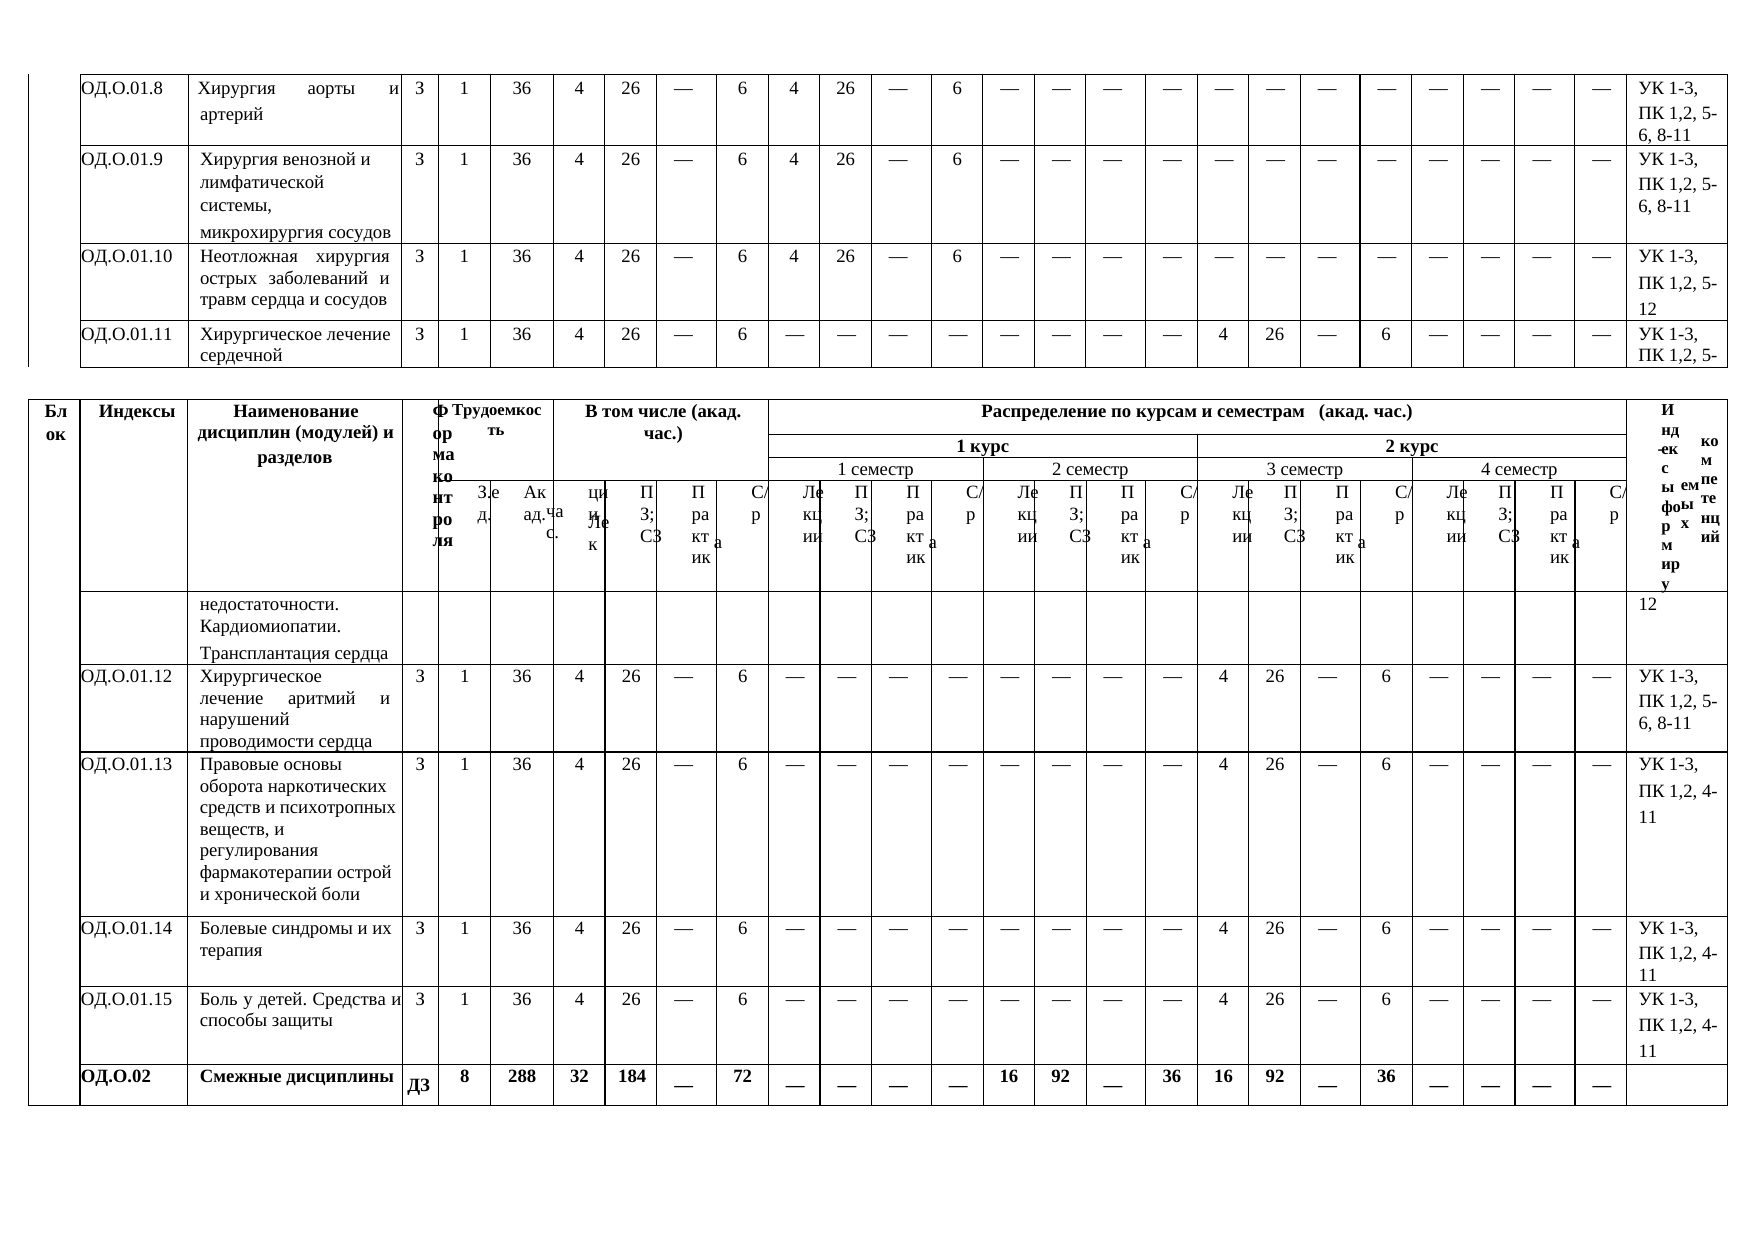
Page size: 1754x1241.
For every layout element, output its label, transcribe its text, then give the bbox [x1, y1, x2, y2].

table_cell 4 [554, 987, 604, 1064]
table_cell — [1412, 244, 1463, 320]
table_header Трудоемкос ть [439, 400, 553, 480]
table_cell 6 [717, 244, 768, 320]
table_header Бл ок [29, 400, 79, 1104]
table_cell 92 [1035, 1065, 1086, 1104]
table_cell З [403, 987, 438, 1064]
table_cell 26 [606, 753, 656, 916]
table_cell 26 [1249, 917, 1300, 986]
table_cell — [983, 146, 1034, 242]
table_cell [1301, 481, 1360, 591]
table_cell [1035, 592, 1086, 664]
table_cell — [769, 753, 819, 916]
table_cell — [1301, 244, 1359, 320]
table_cell 36 [491, 665, 553, 751]
table_cell 36 [1146, 1065, 1197, 1104]
table_cell [1087, 592, 1145, 664]
table_cell — [1249, 75, 1300, 145]
table_cell — [984, 753, 1034, 916]
table_cell 1 [439, 146, 490, 242]
table_cell — [1575, 75, 1626, 145]
table_header [1627, 400, 1727, 591]
table_cell З [403, 665, 438, 751]
table_cell 2 курс [1198, 435, 1626, 457]
table_cell [872, 592, 931, 664]
table_cell 6 [1361, 321, 1411, 367]
table_cell 4 [554, 321, 604, 367]
table_cell — [1515, 321, 1574, 367]
table_cell ОД.О.01.13 [81, 753, 187, 916]
table_cell З [402, 75, 438, 145]
table_cell — [1515, 75, 1574, 145]
table_cell — [1464, 753, 1514, 916]
table_cell 8 [439, 1065, 490, 1104]
table_cell — [1464, 244, 1514, 320]
table_cell — [932, 753, 983, 916]
table_cell — [821, 1065, 871, 1104]
table_cell ОД.О.01.15 [81, 987, 187, 1064]
table_cell — [1412, 75, 1463, 145]
table_cell [1249, 481, 1300, 591]
table_cell 12 [1627, 592, 1727, 664]
table_cell — [1301, 1065, 1360, 1104]
table_cell 4 [554, 665, 604, 751]
table_cell [1516, 592, 1574, 664]
table_cell 26 [1249, 753, 1300, 916]
table_cell 26 [1249, 987, 1300, 1064]
table_header Распределение по курсам и семестрам (акад. час.) [769, 400, 1626, 434]
table_cell — [1464, 917, 1514, 986]
table_cell — [1413, 1065, 1463, 1104]
table_cell — [1413, 753, 1463, 916]
table_cell — [1576, 1065, 1626, 1104]
table_header [403, 400, 438, 591]
table_cell 26 [605, 146, 656, 242]
table_cell [1576, 481, 1626, 591]
table_cell [1087, 481, 1145, 591]
table_cell 4 [769, 75, 819, 145]
table_cell — [872, 753, 931, 916]
table_cell 4 семестр [1413, 458, 1626, 480]
table_cell [769, 481, 819, 591]
table_cell — [1464, 75, 1514, 145]
table_cell — [1575, 244, 1626, 320]
table_cell — [1146, 321, 1197, 367]
table_cell 4 [554, 753, 604, 916]
table_cell Правовые основы оборота наркотических средств и психотропных веществ, и регулирования фармакотерапии острой и хронической боли [188, 753, 402, 916]
table_cell [932, 481, 983, 591]
table_cell ОД.О.01.12 [81, 665, 187, 751]
table_cell — [1575, 146, 1626, 242]
table_cell 4 [1198, 753, 1248, 916]
table_cell — [1035, 753, 1086, 916]
table_cell — [769, 665, 819, 751]
table_cell 6 [1361, 665, 1412, 751]
table_cell — [769, 987, 819, 1064]
table_cell 6 [717, 987, 768, 1064]
table_cell — [872, 987, 931, 1064]
table_cell УК 1-3, ПК 1,2, 5- 6, 8-11 [1627, 665, 1727, 751]
table_cell — [983, 244, 1034, 320]
table_cell — [872, 1065, 931, 1104]
table_cell ОД.О.01.14 [81, 917, 187, 986]
table_cell [821, 481, 871, 591]
table_cell [1146, 481, 1197, 591]
table_cell — [1301, 987, 1360, 1064]
table_cell — [1301, 753, 1360, 916]
table_cell 92 [1249, 1065, 1300, 1104]
table_cell — [1146, 665, 1197, 751]
table_cell — [1301, 665, 1360, 751]
table_cell 4 [769, 244, 819, 320]
table_cell — [1198, 146, 1248, 242]
table_cell 36 [491, 146, 553, 242]
table_cell [1035, 481, 1086, 591]
table_cell — [1146, 244, 1197, 320]
table_cell 1 семестр [769, 458, 983, 480]
table_cell 6 [932, 75, 982, 145]
table_cell — [1412, 321, 1463, 367]
table_cell — [1086, 146, 1145, 242]
table_cell 1 [439, 987, 490, 1064]
table_cell [1413, 481, 1463, 591]
table_cell 4 [769, 146, 819, 242]
table_cell — [1086, 75, 1145, 145]
table_cell — [1146, 917, 1197, 986]
table_cell [1361, 592, 1412, 664]
table_cell недостаточности. Кардиомиопатии. Трансплантация сердца [188, 592, 402, 664]
table_cell — [1301, 75, 1359, 145]
table_cell З [402, 146, 438, 242]
table_cell 6 [1361, 753, 1412, 916]
table_cell 36 [1361, 1065, 1412, 1104]
table_cell — [1576, 987, 1626, 1064]
table_cell [657, 481, 716, 591]
table_cell ОД.О.02 [81, 1065, 187, 1104]
table_cell 26 [820, 75, 871, 145]
table_cell 3 семестр [1198, 458, 1412, 480]
table_cell 26 [1249, 665, 1300, 751]
table_cell 36 [491, 917, 553, 986]
table_cell 26 [606, 665, 656, 751]
table_cell [717, 481, 768, 591]
table_cell [984, 592, 1034, 664]
table_cell — [1361, 75, 1411, 145]
table_cell [657, 592, 716, 664]
table_cell 4 [554, 75, 604, 145]
table_cell — [872, 75, 931, 145]
table_cell [1516, 481, 1574, 591]
table_cell 1 [439, 244, 490, 320]
table_cell — [1198, 244, 1248, 320]
table_cell — [657, 321, 716, 367]
table_cell Хирургическое лечение сердечной [189, 321, 401, 367]
table_cell 36 [491, 321, 553, 367]
table_cell — [932, 1065, 983, 1104]
table_cell 26 [605, 244, 656, 320]
table_cell — [1035, 917, 1086, 986]
table_cell [1301, 592, 1360, 664]
table_cell — [657, 244, 716, 320]
table_cell — [1086, 321, 1145, 367]
table_cell — [1146, 75, 1197, 145]
table_cell — [1516, 987, 1574, 1064]
table_cell УК 1-3, ПК 1,2, 5- 12 [1627, 244, 1727, 320]
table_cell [1627, 75, 1727, 145]
table_cell — [821, 665, 871, 751]
table_cell — [1087, 753, 1145, 916]
table_cell 16 [984, 1065, 1034, 1104]
table_cell 6 [932, 244, 982, 320]
table_cell — [1146, 146, 1197, 242]
table_cell — [932, 987, 983, 1064]
table_cell 1 [439, 917, 490, 986]
table_cell — [1087, 987, 1145, 1064]
table_cell [491, 481, 553, 591]
table_cell 36 [491, 987, 553, 1064]
table_cell Хирургия аорты и артерий [189, 75, 401, 145]
table_cell — [769, 321, 819, 367]
table_cell ОД.О.01.8 [81, 75, 188, 145]
table_cell 26 [605, 75, 656, 145]
table_cell — [1087, 1065, 1145, 1104]
table_cell [984, 481, 1034, 591]
table_cell — [1516, 665, 1574, 751]
table_cell 36 [491, 244, 553, 320]
table_cell [1146, 592, 1197, 664]
table_cell [606, 592, 656, 664]
table_cell — [1516, 1065, 1574, 1104]
table_cell 4 [1198, 321, 1248, 367]
table_cell [491, 592, 553, 664]
table_cell — [872, 665, 931, 751]
table_cell — [1361, 146, 1411, 242]
table_cell [1198, 481, 1248, 591]
table_cell [1464, 592, 1514, 664]
table_cell ДЗ [403, 1065, 438, 1104]
table_cell — [1249, 244, 1300, 320]
table_cell — [872, 321, 931, 367]
table_cell [821, 592, 871, 664]
table_cell — [1087, 665, 1145, 751]
table_cell — [1301, 146, 1359, 242]
table_cell — [1035, 244, 1085, 320]
table_cell — [821, 987, 871, 1064]
table_cell — [984, 917, 1034, 986]
table_cell [554, 592, 604, 664]
table_cell Смежные дисциплины [188, 1065, 402, 1104]
table_cell ОД.О.01.10 [81, 244, 188, 320]
table_cell — [1464, 321, 1514, 367]
table_cell [606, 481, 656, 591]
table_cell 26 [820, 244, 871, 320]
table_cell — [1413, 665, 1463, 751]
table_cell 4 [1198, 665, 1248, 751]
table_cell 6 [717, 146, 768, 242]
table_cell 6 [717, 665, 768, 751]
table_cell 72 [717, 1065, 768, 1104]
table_cell — [657, 1065, 716, 1104]
table_cell — [1516, 917, 1574, 986]
table_cell — [1035, 987, 1086, 1064]
table_cell — [984, 665, 1034, 751]
table_cell — [1576, 665, 1626, 751]
table_cell З [403, 917, 438, 986]
table_cell 4 [1198, 987, 1248, 1064]
table_cell 4 [554, 917, 604, 986]
table_cell 2 семестр [984, 458, 1197, 480]
table_cell — [657, 146, 716, 242]
table_cell 6 [717, 753, 768, 916]
table_cell — [932, 665, 983, 751]
table_cell 6 [1361, 917, 1412, 986]
table_cell 36 [491, 75, 553, 145]
table_cell [81, 592, 187, 664]
table_cell — [657, 75, 716, 145]
table_cell — [657, 753, 716, 916]
table_cell — [984, 987, 1034, 1064]
table_cell — [932, 321, 982, 367]
table_cell Болевые синдромы и их терапия [188, 917, 402, 986]
table_cell — [1464, 987, 1514, 1064]
table_cell 4 [1198, 917, 1248, 986]
table_cell — [1301, 321, 1359, 367]
table_cell [932, 592, 983, 664]
table_cell — [1515, 146, 1574, 242]
table_cell — [1035, 146, 1085, 242]
table_cell — [1035, 321, 1085, 367]
table_cell — [1249, 146, 1300, 242]
table_cell — [657, 665, 716, 751]
table_cell 1 [439, 75, 490, 145]
table_cell 1 [439, 665, 490, 751]
table_cell — [1086, 244, 1145, 320]
table_cell [403, 592, 438, 664]
table_cell ОД.О.01.11 [81, 321, 188, 367]
table_cell [1576, 592, 1626, 664]
table_cell Неотложная хирургия острых заболеваний и травм сердца и сосудов [189, 244, 401, 320]
table_cell — [1146, 987, 1197, 1064]
table_cell [554, 481, 604, 591]
table_cell — [983, 75, 1034, 145]
table_cell — [1087, 917, 1145, 986]
table_cell — [932, 917, 983, 986]
table_cell — [821, 753, 871, 916]
table_cell [717, 592, 768, 664]
table_cell — [1301, 917, 1360, 986]
table_cell — [1198, 75, 1248, 145]
table_cell — [1035, 665, 1086, 751]
table_cell 4 [554, 146, 604, 242]
table_cell 6 [717, 75, 768, 145]
table_cell 1 [439, 753, 490, 916]
table_cell — [1413, 917, 1463, 986]
table_cell 6 [717, 917, 768, 986]
table_cell 184 [606, 1065, 656, 1104]
table_cell [1361, 481, 1412, 591]
table_cell 1 курс [769, 435, 1197, 457]
table_cell 4 [554, 244, 604, 320]
table_cell УК 1-3, ПК 1,2, 4- 11 [1627, 917, 1727, 986]
table_header Наименование дисциплин (модулей) и разделов [188, 400, 402, 591]
table_cell [439, 481, 490, 591]
table_cell — [769, 1065, 819, 1104]
table_cell [1413, 592, 1463, 664]
table_cell УК 1-3, ПК 1,2, 4- 11 [1627, 987, 1727, 1064]
table_cell — [821, 917, 871, 986]
table_cell — [657, 987, 716, 1064]
table_cell [439, 592, 490, 664]
table_cell — [1035, 75, 1085, 145]
table_cell — [1576, 917, 1626, 986]
table_cell [1249, 592, 1300, 664]
table_cell — [769, 917, 819, 986]
table_cell — [1464, 146, 1514, 242]
table_cell 26 [606, 917, 656, 986]
table_header В том числе (акад. час.) [554, 400, 768, 480]
table_cell — [983, 321, 1034, 367]
table_cell УК 1-3, ПК 1,2, 4- 11 [1627, 753, 1727, 916]
table_cell 32 [554, 1065, 604, 1104]
table_cell 6 [1361, 987, 1412, 1064]
table_cell — [1146, 753, 1197, 916]
table_cell 6 [717, 321, 768, 367]
table_cell — [1464, 665, 1514, 751]
table_cell [872, 481, 931, 591]
table_cell З [403, 753, 438, 916]
table_cell 288 [491, 1065, 553, 1104]
table_cell — [1516, 753, 1574, 916]
table_cell — [1412, 146, 1463, 242]
table_cell Хирургическое лечение аритмий и нарушений проводимости сердца [188, 665, 402, 751]
table_cell Хирургия венозной и лимфатической системы, микрохирургия сосудов [189, 146, 401, 242]
table_cell 26 [820, 146, 871, 242]
table_cell 36 [491, 753, 553, 916]
table_cell — [1515, 244, 1574, 320]
table_cell 26 [1249, 321, 1300, 367]
table_cell 16 [1198, 1065, 1248, 1104]
table_cell [769, 592, 819, 664]
table_cell — [820, 321, 871, 367]
table_cell — [872, 146, 931, 242]
table_cell — [1464, 1065, 1514, 1104]
table_cell — [1575, 321, 1626, 367]
table_cell 1 [439, 321, 490, 367]
table_cell 6 [932, 146, 982, 242]
table_cell [1627, 1065, 1727, 1104]
table_cell — [872, 244, 931, 320]
table_cell З [402, 321, 438, 367]
table_header Индексы [81, 400, 187, 591]
table_cell УК 1-3, ПК 1,2, 5- [1627, 321, 1727, 367]
table_cell — [1576, 753, 1626, 916]
table_cell — [1361, 244, 1411, 320]
table_cell ОД.О.01.9 [81, 146, 188, 242]
table_cell УК 1-3, ПК 1,2, 5- 6, 8-11 [1627, 146, 1727, 242]
table_cell 26 [605, 321, 656, 367]
table_cell — [657, 917, 716, 986]
table_cell З [402, 244, 438, 320]
table_cell — [872, 917, 931, 986]
table_cell 26 [606, 987, 656, 1064]
table_cell Боль у детей. Средства и способы защиты [188, 987, 402, 1064]
table_cell [1464, 481, 1514, 591]
table_cell [1198, 592, 1248, 664]
table_cell — [1413, 987, 1463, 1064]
